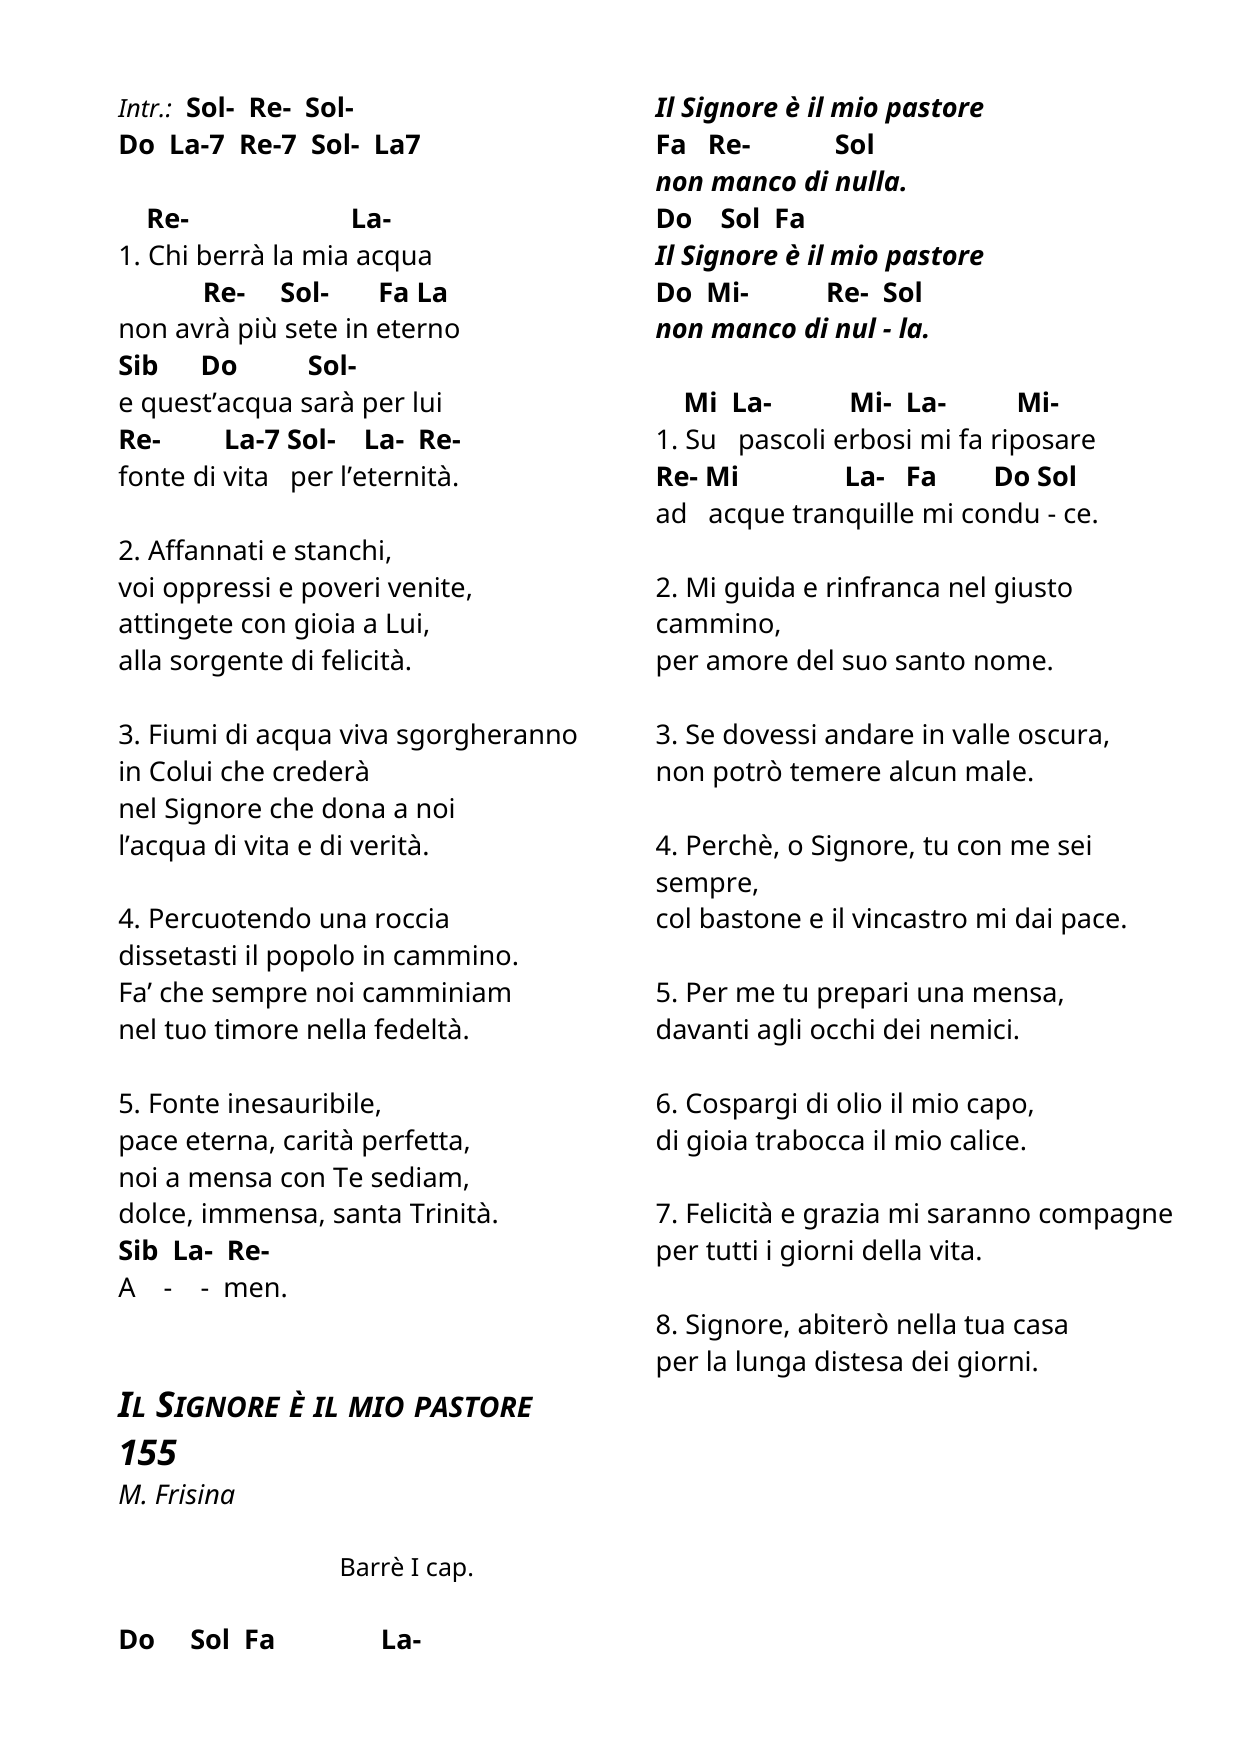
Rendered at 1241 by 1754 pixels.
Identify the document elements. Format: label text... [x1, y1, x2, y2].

text non avrà più sete in eterno [118, 310, 644, 347]
text 8. Signore, abiterò nella tua casa [655, 1306, 1181, 1342]
subtitle Barrè I cap. [266, 1549, 644, 1583]
text 3. Se dovessi andare in valle oscura, [655, 716, 1181, 752]
text A - - men. [118, 1269, 644, 1306]
subtitle 155 [118, 1427, 644, 1476]
text Fa’ che sempre noi camminiam [118, 974, 644, 1011]
text ad acque tranquille mi condu - ce. [655, 494, 1181, 531]
text Re- Mi La- Fa Do Sol [655, 457, 1181, 494]
text 2. Mi guida e rinfranca nel giusto cammino, [655, 568, 1181, 642]
text non potrò temere alcun male. [655, 752, 1181, 789]
text alla sorgente di felicità. [118, 642, 644, 679]
text nel Signore che dona a noi [118, 789, 644, 826]
text Do La-7 Re-7 Sol- La7 [118, 126, 644, 162]
text davanti agli occhi dei nemici. [655, 1011, 1181, 1047]
text pace eterna, carità perfetta, [118, 1121, 650, 1158]
text dolce, immensa, santa Trinità. [118, 1195, 644, 1232]
text dissetasti il popolo in cammino. [118, 937, 644, 974]
text 1. Su pascoli erbosi mi fa riposare [655, 421, 1181, 457]
text per amore del suo santo nome. [655, 642, 1181, 679]
text 2. Affannati e stanchi, [118, 531, 644, 568]
text 3. Fiumi di acqua viva sgorgheranno [118, 716, 644, 752]
text voi oppressi e poveri venite, [118, 568, 644, 605]
text 6. Cospargi di olio il mio capo, [655, 1084, 1181, 1121]
text Do Sol Fa La- [118, 1620, 644, 1657]
text in Colui che crederà [118, 752, 644, 789]
text non manco di nul - la. [655, 310, 1181, 347]
text per tutti i giorni della vita. [655, 1232, 1181, 1269]
text Re- La-7 Sol- La- Re- [118, 421, 644, 457]
text Mi La- Mi- La- Mi- [655, 384, 1181, 421]
text Fa Re- Sol [655, 126, 1181, 162]
subtitle Il Signore è il mio pastore [118, 1379, 644, 1427]
text l’acqua di vita e di verità. [118, 826, 644, 863]
text e quest’acqua sarà per lui [118, 384, 644, 421]
text 1. Chi berrà la mia acqua [118, 236, 644, 273]
text Re- La- [118, 199, 644, 236]
text 5. Fonte inesauribile, [118, 1084, 650, 1121]
text non manco di nulla. [655, 162, 1181, 199]
text di gioia trabocca il mio calice. [655, 1121, 1181, 1158]
text Il Signore è il mio pastore [655, 89, 1181, 126]
text Intr.: Sol- Re- Sol- [118, 89, 644, 126]
text per la lunga distesa dei giorni. [655, 1342, 1181, 1379]
text nel tuo timore nella fedeltà. [118, 1011, 644, 1047]
text Re- Sol- Fa La [118, 273, 644, 310]
text fonte di vita per l’eternità. [118, 457, 644, 494]
text Sib La- Re- [118, 1232, 644, 1269]
text 5. Per me tu prepari una mensa, [655, 974, 1181, 1011]
text col bastone e il vincastro mi dai pace. [655, 900, 1181, 937]
text 7. Felicità e grazia mi saranno compagne [655, 1195, 1181, 1232]
text attingete con gioia a Lui, [118, 605, 644, 642]
text Do Sol Fa [655, 199, 1181, 236]
text 4. Perchè, o Signore, tu con me sei sempre, [655, 826, 1181, 900]
subtitle M. Frisina [118, 1476, 577, 1513]
text Il Signore è il mio pastore [655, 236, 1181, 273]
text Sib Do Sol- [118, 347, 644, 384]
text Do Mi- Re- Sol [655, 273, 1181, 310]
text 4. Percuotendo una roccia [118, 900, 644, 937]
text noi a mensa con Te sediam, [118, 1158, 644, 1195]
